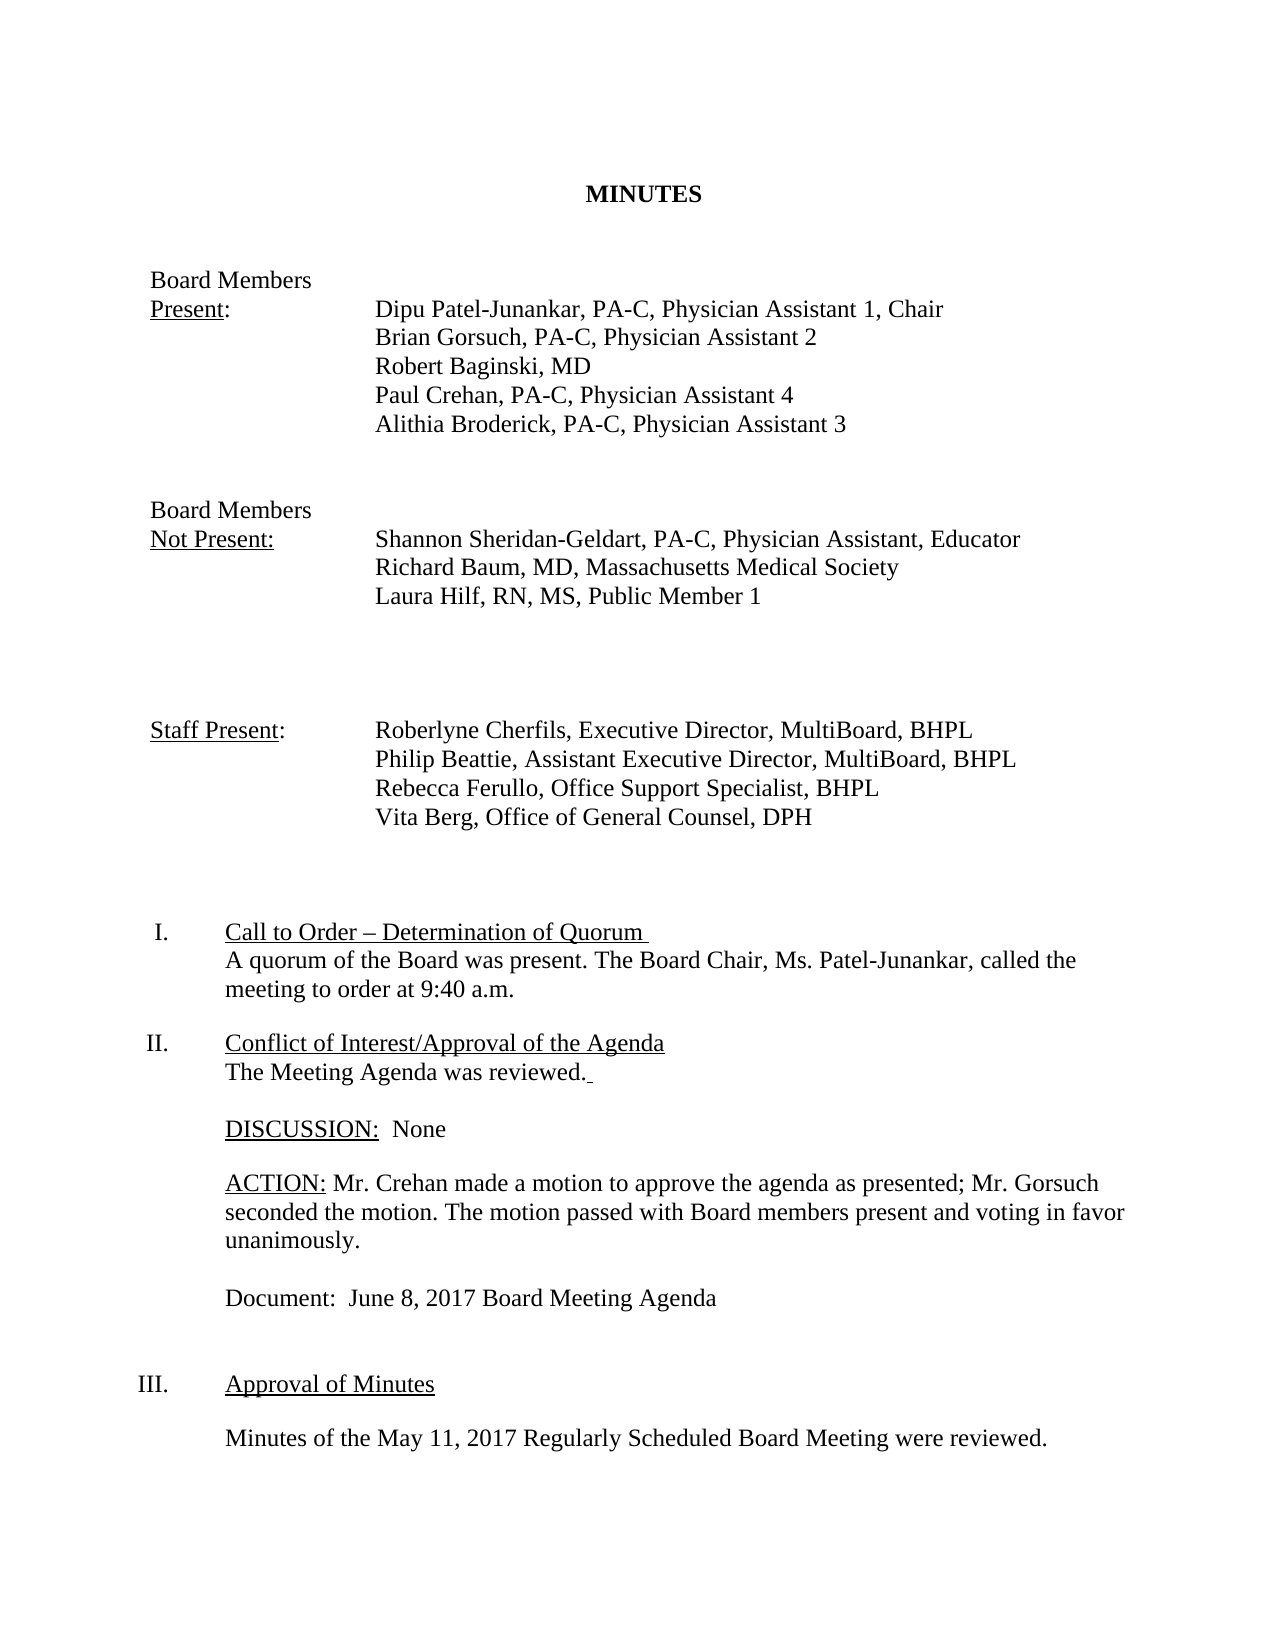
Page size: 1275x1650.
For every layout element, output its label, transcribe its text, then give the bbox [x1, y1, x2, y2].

text Not Present: Shannon Sheridan-Geldart, PA-C, Physician Assistant, Educator [150, 524, 1144, 552]
list Conflict of Interest/Approval of the Agenda The Meeting Agenda was reviewed. DISCUSSION: None [169, 1028, 1144, 1143]
text Minutes of the May 11, 2017 Regularly Scheduled Board Meeting were reviewed. [225, 1423, 1125, 1452]
text Alithia Broderick, PA-C, Physician Assistant 3 [300, 409, 1144, 437]
text Brian Gorsuch, PA-C, Physician Assistant 2 [300, 322, 1144, 351]
text Board Members [150, 495, 1144, 524]
text Laura Hilf, RN, MS, Public Member 1 [300, 581, 1144, 610]
text Rebecca Ferullo, Office Support Specialist, BHPL [150, 773, 1125, 802]
text Board Members [150, 265, 1144, 294]
text Philip Beattie, Assistant Executive Director, MultiBoard, BHPL [300, 744, 1125, 773]
text Staff Present: Roberlyne Cherfils, Executive Director, MultiBoard, BHPL [150, 716, 1125, 744]
text Document: June 8, 2017 Board Meeting Agenda [150, 1283, 1125, 1312]
text MINUTES [150, 179, 1144, 207]
text Vita Berg, Office of General Counsel, DPH [300, 802, 1144, 831]
text Robert Baginski, MD [300, 351, 1144, 380]
text Richard Baum, MD, Massachusetts Medical Society [150, 552, 1144, 581]
list Call to Order – Determination of Quorum A quorum of the Board was present. The Board Chair, Ms. Patel-Junankar, called the meeting to order at 9:40 a.m. [150, 917, 1125, 1003]
list Approval of Minutes [150, 1369, 1125, 1398]
text Paul Crehan, PA-C, Physician Assistant 4 [300, 380, 1144, 409]
text Present: -C, Physician Assistant 1, Chair [150, 294, 1144, 322]
text ACTION: Mr. Crehan made a motion to approve the agenda as presented; Mr. Gorsuch seconded the motion. The motion passed with Board members present and voting in favor unanimously. [225, 1168, 1125, 1254]
